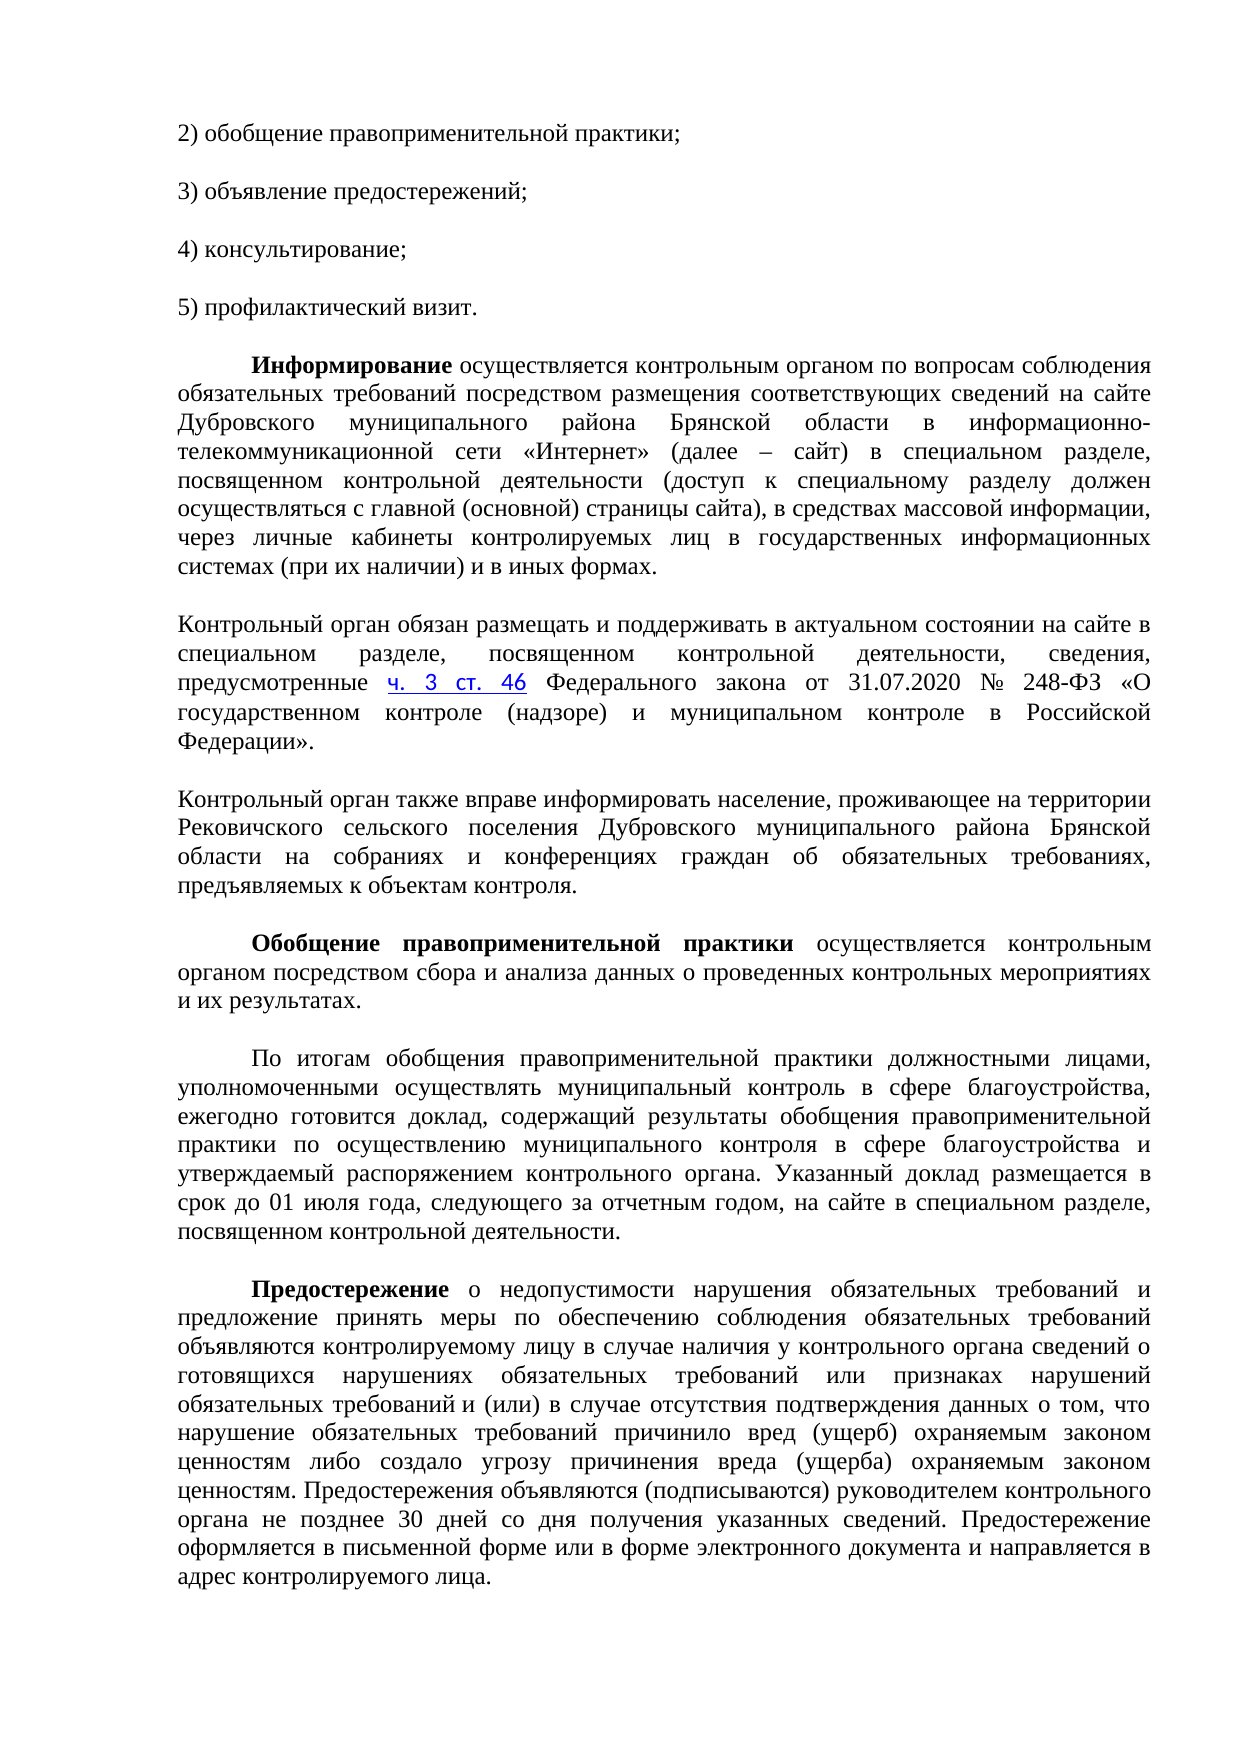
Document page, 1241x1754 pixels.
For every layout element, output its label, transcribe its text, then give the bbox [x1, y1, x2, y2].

text 5) профилактический визит. [177, 292, 1152, 321]
text Информирование осуществляется контрольным органом по вопросам соблюдения обязательных требований посредством размещения соответствующих сведений на сайте Дубровского муниципального района Брянской области в информационно-телекоммуникационной сети «Интернет» (далее – сайт) в специальном разделе, посвященном контрольной деятельности (доступ к специальному разделу должен осуществляться с главной (основной) страницы сайта), в средствах массовой информации, через личные кабинеты контролируемых лиц в государственных информационных системах (при их наличии) и в иных формах. [177, 350, 1152, 580]
text Контрольный орган также вправе информировать население, проживающее на территории Рековичского сельского поселения Дубровского муниципального района Брянской области на собраниях и конференциях граждан об обязательных требованиях, предъявляемых к объектам контроля. [177, 784, 1152, 899]
text Предостережение о недопустимости нарушения обязательных требований и предложение принять меры по обеспечению соблюдения обязательных требований объявляются контролируемому лицу в случае наличия у контрольного органа сведений о готовящихся нарушениях обязательных требований или признаках нарушений обязательных требований и (или) в случае отсутствия подтверждения данных о том, что нарушение обязательных требований причинило вред (ущерб) охраняемым законом ценностям либо создало угрозу причинения вреда (ущерба) охраняемым законом ценностям. Предостережения объявляются (подписываются) руководителем контрольного органа не позднее 30 дней со дня получения указанных сведений. Предостережение оформляется в письменной форме или в форме электронного документа и направляется в адрес контролируемого лица. [177, 1274, 1152, 1590]
text Контрольный орган обязан размещать и поддерживать в актуальном состоянии на сайте в специальном разделе, посвященном контрольной деятельности, сведения, предусмотренные ч. 3 ст. 46 Федерального закона от 31.07.2020 № 248-ФЗ «О государственном контроле (надзоре) и муниципальном контроле в Российской Федерации». [177, 609, 1152, 754]
text Обобщение правоприменительной практики осуществляется контрольным органом посредством сбора и анализа данных о проведенных контрольных мероприятиях и их результатах. [177, 928, 1152, 1014]
text 4) консультирование; [177, 234, 1152, 263]
text 2) обобщение правоприменительной практики; [177, 118, 1152, 147]
text 3) объявление предостережений; [177, 176, 1152, 205]
text По итогам обобщения правоприменительной практики должностными лицами, уполномоченными осуществлять муниципальный контроль в сфере благоустройства, ежегодно готовится доклад, содержащий результаты обобщения правоприменительной практики по осуществлению муниципального контроля в сфере благоустройства и утверждаемый распоряжением контрольного органа. Указанный доклад размещается в срок до 01 июля года, следующего за отчетным годом, на сайте в специальном разделе, посвященном контрольной деятельности. [177, 1043, 1152, 1244]
